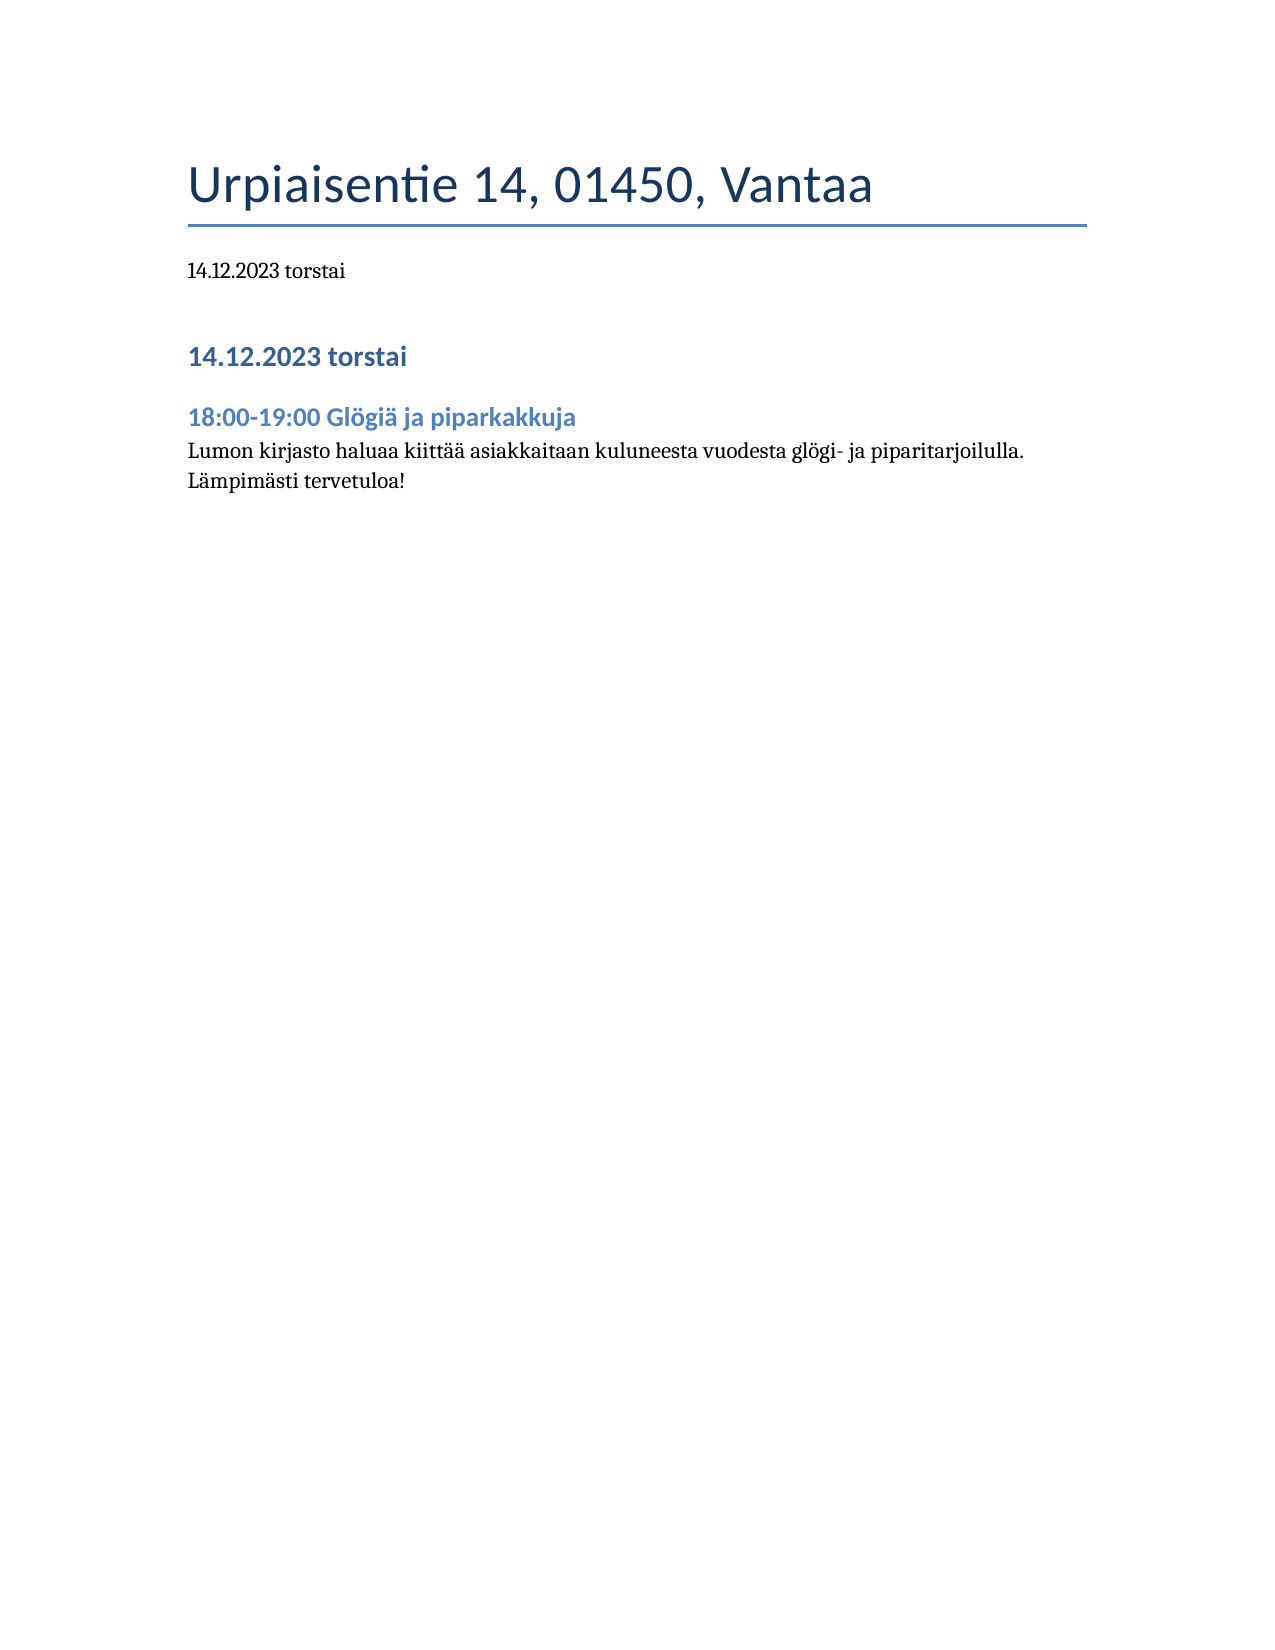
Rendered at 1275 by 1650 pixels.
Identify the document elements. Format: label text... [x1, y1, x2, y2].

text Lumon kirjasto haluaa kiittää asiakkaitaan kuluneesta vuodesta glögi- ja piparitarjoilulla. Lämpimästi tervetuloa! [187, 438, 1087, 494]
subtitle 18:00-19:00 Glögiä ja piparkakkuja [187, 400, 1087, 433]
title Urpiaisentie 14, 01450, Vantaa [187, 150, 1087, 227]
subtitle 14.12.2023 torstai [187, 338, 1087, 374]
text 14.12.2023 torstai [187, 258, 1087, 284]
